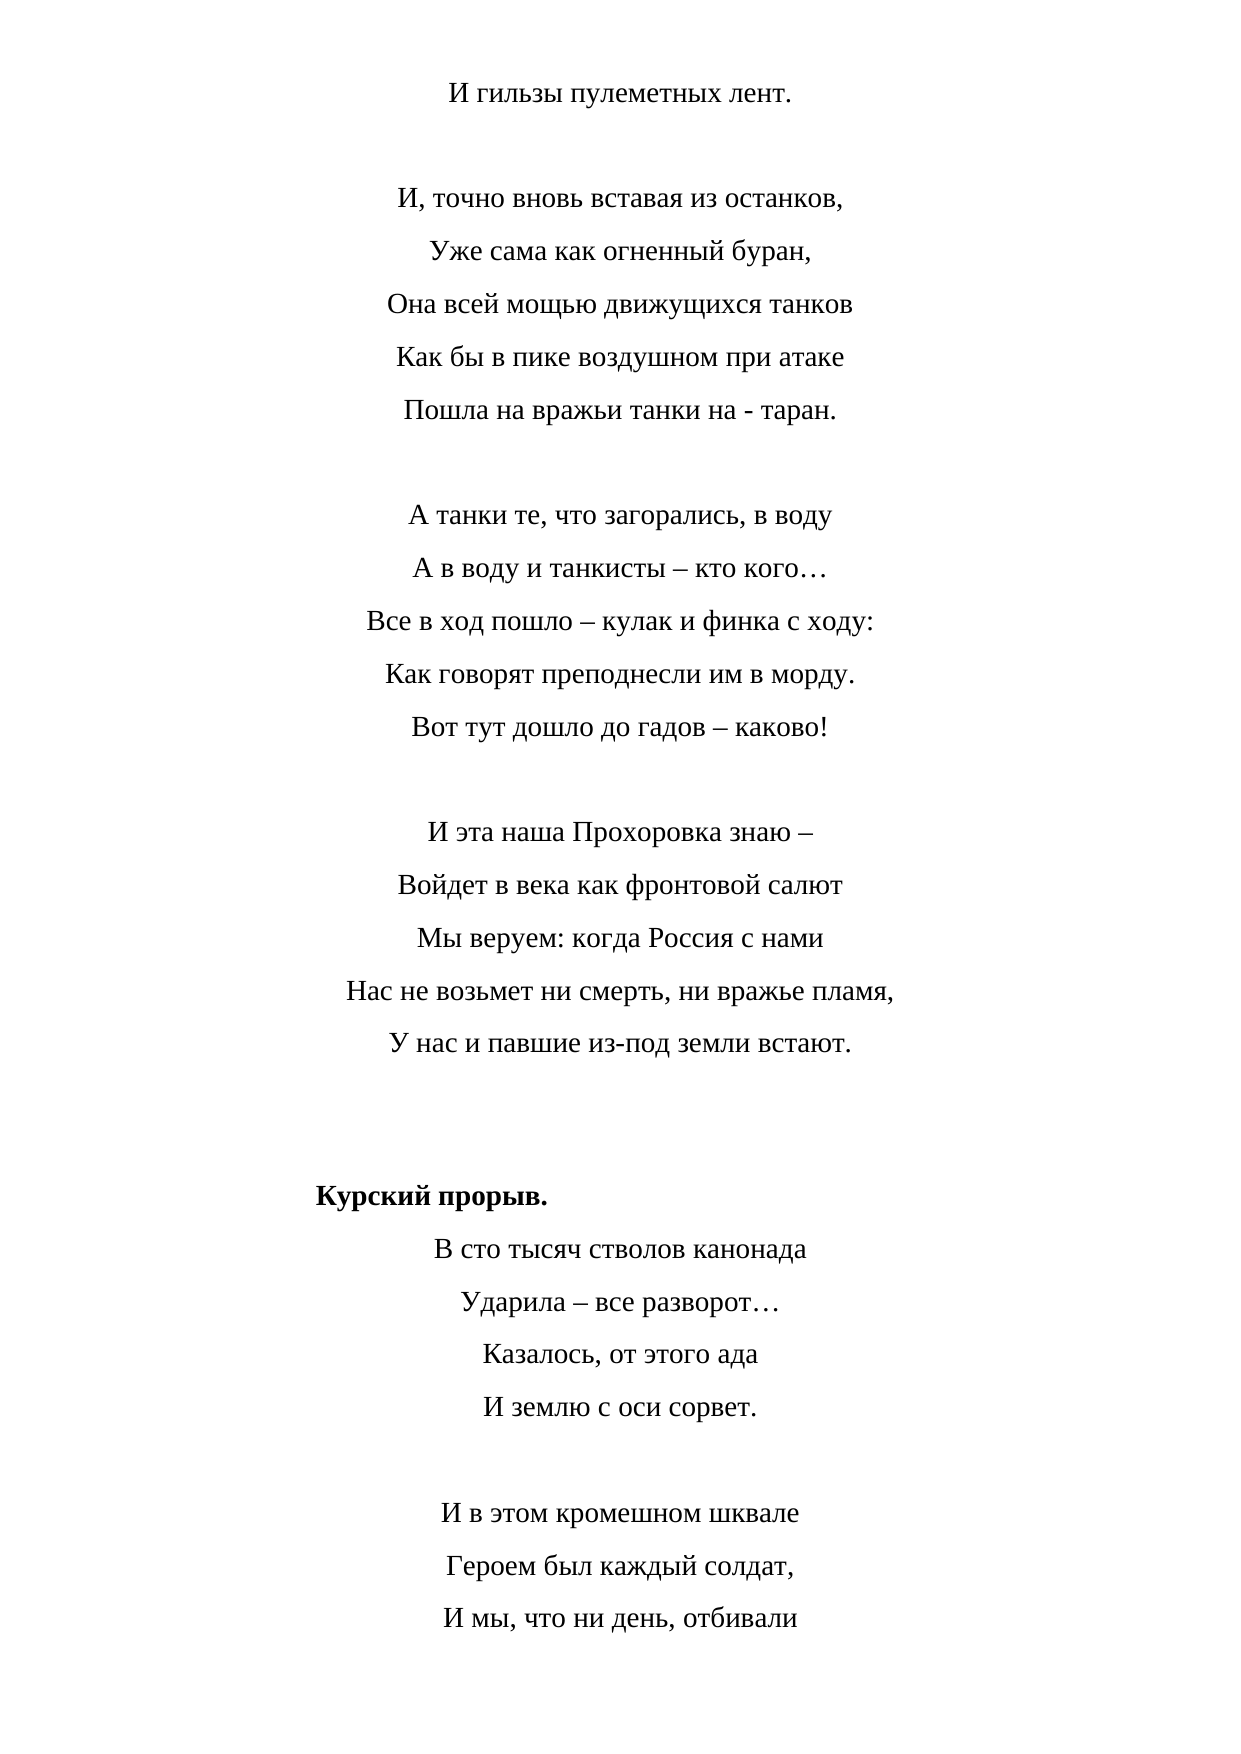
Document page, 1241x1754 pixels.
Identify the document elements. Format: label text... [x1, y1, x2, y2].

text И мы, что ни день, отбивали [75, 1601, 1165, 1634]
text Ударила – все разворот… [75, 1284, 1165, 1317]
text Вот тут дошло до гадов – каково! [75, 709, 1165, 742]
text Как говорят преподнесли им в морду. [75, 656, 1165, 689]
text Нас не возьмет ни смерть, ни вражье пламя, [75, 973, 1165, 1006]
text И землю с оси сорвет. [75, 1389, 1165, 1423]
text Войдет в века как фронтовой салют [75, 867, 1165, 901]
text И, точно вновь вставая из останков, [75, 181, 1165, 214]
text И эта наша Прохоровка знаю – [75, 814, 1165, 848]
text Пошла на вражьи танки на - таран. [75, 392, 1165, 425]
text А танки те, что загорались, в воду [75, 497, 1165, 531]
text Героем был каждый солдат, [75, 1548, 1165, 1581]
text А в воду и танкисты – кто кого… [75, 550, 1165, 584]
text Уже сама как огненный буран, [75, 233, 1165, 267]
text И в этом кромешном шквале [75, 1495, 1165, 1528]
text У нас и павшие из-под земли встают. [75, 1026, 1165, 1059]
text В сто тысяч стволов канонада [75, 1231, 1165, 1264]
text Казалось, от этого ада [75, 1337, 1165, 1370]
text Мы веруем: когда Россия с нами [75, 920, 1165, 953]
text Курский прорыв. [75, 1178, 1165, 1212]
text Как бы в пике воздушном при атаке [75, 339, 1165, 373]
text И гильзы пулеметных лент. [75, 75, 1165, 108]
text Все в ход пошло – кулак и финка с ходу: [75, 603, 1165, 637]
text Она всей мощью движущихся танков [75, 286, 1165, 320]
